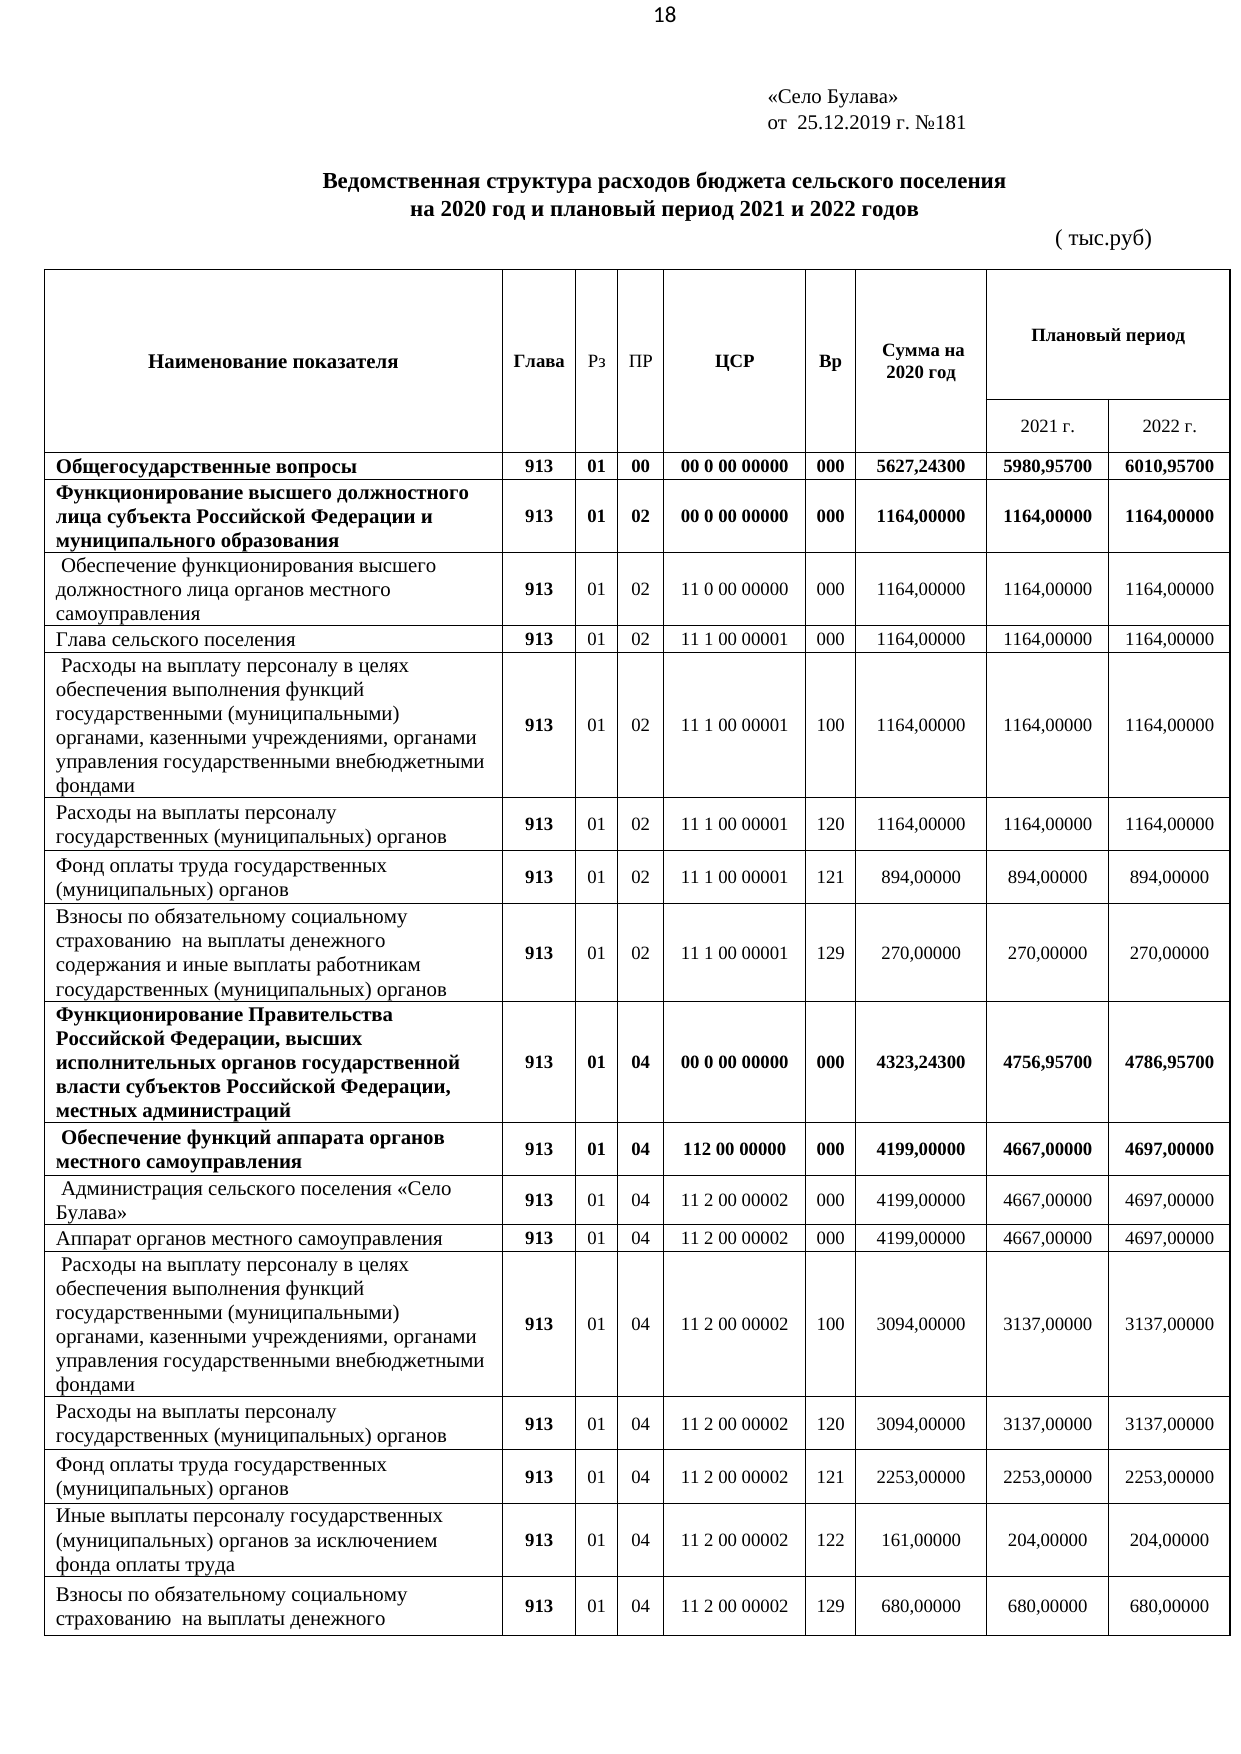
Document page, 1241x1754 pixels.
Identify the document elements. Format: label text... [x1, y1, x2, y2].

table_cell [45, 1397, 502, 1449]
table_cell 1164,00000 [987, 798, 1108, 850]
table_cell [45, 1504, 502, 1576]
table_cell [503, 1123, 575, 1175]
table_header Рз [576, 270, 617, 452]
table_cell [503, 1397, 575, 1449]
table_cell Расходы на выплаты персоналу государственных (муниципальных) органов [45, 798, 502, 850]
table_cell 913 [503, 453, 575, 478]
table_cell 11 1 00 00001 [664, 798, 805, 850]
table_cell 00 0 00 00000 [664, 480, 805, 552]
table_header Вр [806, 270, 855, 452]
table_cell 02 [618, 553, 663, 625]
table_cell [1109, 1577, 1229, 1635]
table_cell Взносы по обязательному социальному страхованию на выплаты денежного содержания и иные выплаты работникам государственных (муниципальных) органов [45, 904, 502, 1001]
table_cell Общегосударственные вопросы [45, 453, 502, 478]
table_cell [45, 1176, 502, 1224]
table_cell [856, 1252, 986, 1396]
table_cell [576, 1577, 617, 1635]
table_cell 000 [806, 480, 855, 552]
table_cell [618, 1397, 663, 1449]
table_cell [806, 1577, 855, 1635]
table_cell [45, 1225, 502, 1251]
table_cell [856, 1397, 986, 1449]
table_cell 01 [576, 798, 617, 850]
table_cell Обеспечение функционирования высшего должностного лица органов местного самоуправления [45, 553, 502, 625]
table_cell 00 [618, 453, 663, 478]
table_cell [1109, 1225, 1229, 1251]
table_cell 1164,00000 [1109, 798, 1229, 850]
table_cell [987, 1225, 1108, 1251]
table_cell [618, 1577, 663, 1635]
table_cell 11 1 00 00001 [664, 904, 805, 1001]
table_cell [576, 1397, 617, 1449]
table_cell 01 [576, 653, 617, 797]
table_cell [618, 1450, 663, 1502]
table_cell 1164,00000 [856, 626, 986, 652]
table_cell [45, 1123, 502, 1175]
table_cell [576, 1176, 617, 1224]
table_cell 000 [806, 626, 855, 652]
table_cell 1164,00000 [987, 553, 1108, 625]
table_cell 000 [806, 453, 855, 478]
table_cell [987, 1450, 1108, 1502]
table_cell 00 0 00 00000 [664, 453, 805, 478]
table_cell 913 [503, 553, 575, 625]
table_cell 01 [576, 480, 617, 552]
text «Село Булава» [177, 84, 1152, 108]
text Ведомственная структура расходов бюджета сельского поселения [177, 167, 1152, 193]
table_cell 913 [503, 851, 575, 903]
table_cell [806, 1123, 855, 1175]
table_header Сумма на 2020 год [856, 270, 986, 452]
table_cell 1164,00000 [856, 553, 986, 625]
table_cell 01 [576, 904, 617, 1001]
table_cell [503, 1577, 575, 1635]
text ( тыс.руб) [177, 223, 1152, 250]
table_cell 1164,00000 [987, 653, 1108, 797]
table_cell 913 [503, 626, 575, 652]
table_cell Глава сельского поселения [45, 626, 502, 652]
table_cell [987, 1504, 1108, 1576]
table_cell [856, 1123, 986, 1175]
table_cell 120 [806, 798, 855, 850]
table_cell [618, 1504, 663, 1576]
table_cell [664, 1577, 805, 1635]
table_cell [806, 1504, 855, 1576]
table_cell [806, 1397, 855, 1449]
table_cell 2022 г. [1109, 400, 1229, 452]
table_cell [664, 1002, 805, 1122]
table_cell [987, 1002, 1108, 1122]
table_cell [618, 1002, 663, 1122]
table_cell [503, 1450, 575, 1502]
table_cell 6010,95700 [1109, 453, 1229, 478]
table_cell 1164,00000 [856, 480, 986, 552]
table_cell 270,00000 [856, 904, 986, 1001]
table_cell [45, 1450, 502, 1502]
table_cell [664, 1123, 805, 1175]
table_cell 894,00000 [856, 851, 986, 903]
table_header Плановый период [987, 270, 1229, 399]
table_cell 01 [576, 851, 617, 903]
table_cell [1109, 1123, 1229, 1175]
table_cell 894,00000 [1109, 851, 1229, 903]
table_header ПР [618, 270, 663, 452]
table_cell 02 [618, 653, 663, 797]
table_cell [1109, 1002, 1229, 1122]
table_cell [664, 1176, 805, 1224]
table_header Глава [503, 270, 575, 452]
table_header Наименование показателя [45, 270, 502, 452]
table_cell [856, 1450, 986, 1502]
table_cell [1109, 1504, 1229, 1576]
table_cell 913 [503, 480, 575, 552]
table_cell 02 [618, 626, 663, 652]
table_cell 913 [503, 653, 575, 797]
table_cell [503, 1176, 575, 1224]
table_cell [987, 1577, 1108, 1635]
table_cell 5980,95700 [987, 453, 1108, 478]
table_cell 000 [806, 553, 855, 625]
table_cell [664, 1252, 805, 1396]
table_cell 11 1 00 00001 [664, 851, 805, 903]
table_cell 1164,00000 [987, 480, 1108, 552]
table_cell 01 [576, 553, 617, 625]
table_cell 02 [618, 851, 663, 903]
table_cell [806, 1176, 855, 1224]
text на 2020 год и плановый период 2021 и 2022 годов [177, 195, 1152, 221]
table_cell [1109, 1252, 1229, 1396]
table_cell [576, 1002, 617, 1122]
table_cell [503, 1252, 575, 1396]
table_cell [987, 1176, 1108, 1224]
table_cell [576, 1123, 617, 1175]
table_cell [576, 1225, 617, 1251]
table_cell 11 1 00 00001 [664, 653, 805, 797]
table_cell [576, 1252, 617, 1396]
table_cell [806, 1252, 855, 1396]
table_cell 02 [618, 480, 663, 552]
table_cell 129 [806, 904, 855, 1001]
table_cell 02 [618, 904, 663, 1001]
table_cell 270,00000 [987, 904, 1108, 1001]
table_header ЦСР [664, 270, 805, 452]
text от 25.12.2019 г. №181 [177, 110, 1152, 134]
table_cell Функционирование высшего должностного лица субъекта Российской Федерации и муниципального образования [45, 480, 502, 552]
table_cell 01 [576, 626, 617, 652]
table_cell Расходы на выплату персоналу в целях обеспечения выполнения функций государственными (муниципальными) органами, казенными учреждениями, органами управления государственными внебюджетными фондами [45, 653, 502, 797]
table_cell 913 [503, 798, 575, 850]
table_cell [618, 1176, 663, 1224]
table_cell 1164,00000 [987, 626, 1108, 652]
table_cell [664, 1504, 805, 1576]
table_cell 894,00000 [987, 851, 1108, 903]
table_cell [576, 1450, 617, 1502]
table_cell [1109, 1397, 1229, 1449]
table_cell 913 [503, 904, 575, 1001]
table_cell 1164,00000 [1109, 653, 1229, 797]
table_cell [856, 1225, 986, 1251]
table_cell 01 [576, 453, 617, 478]
table_cell 11 1 00 00001 [664, 626, 805, 652]
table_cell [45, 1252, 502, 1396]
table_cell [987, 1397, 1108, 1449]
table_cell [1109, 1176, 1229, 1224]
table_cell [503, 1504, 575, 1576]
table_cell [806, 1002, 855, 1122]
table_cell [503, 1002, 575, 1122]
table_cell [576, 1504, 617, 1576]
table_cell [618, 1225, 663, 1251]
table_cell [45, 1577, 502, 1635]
table_cell 1164,00000 [1109, 480, 1229, 552]
table_cell 1164,00000 [1109, 626, 1229, 652]
table_cell 02 [618, 798, 663, 850]
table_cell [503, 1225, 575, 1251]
table_cell 11 0 00 00000 [664, 553, 805, 625]
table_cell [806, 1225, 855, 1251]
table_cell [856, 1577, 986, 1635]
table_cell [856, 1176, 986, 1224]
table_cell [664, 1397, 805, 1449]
table_cell 121 [806, 851, 855, 903]
table_cell 5627,24300 [856, 453, 986, 478]
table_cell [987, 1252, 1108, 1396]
table_cell 1164,00000 [1109, 553, 1229, 625]
table_cell Фонд оплаты труда государственных (муниципальных) органов [45, 851, 502, 903]
table_cell 1164,00000 [856, 653, 986, 797]
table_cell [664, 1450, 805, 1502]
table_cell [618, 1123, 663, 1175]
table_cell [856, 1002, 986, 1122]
table_cell 2021 г. [987, 400, 1108, 452]
table_cell 1164,00000 [856, 798, 986, 850]
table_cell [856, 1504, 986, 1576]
table_cell 270,00000 [1109, 904, 1229, 1001]
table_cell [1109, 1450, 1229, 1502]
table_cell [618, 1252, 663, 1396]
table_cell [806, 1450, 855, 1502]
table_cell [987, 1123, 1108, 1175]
table_cell 100 [806, 653, 855, 797]
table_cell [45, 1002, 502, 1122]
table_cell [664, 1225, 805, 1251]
